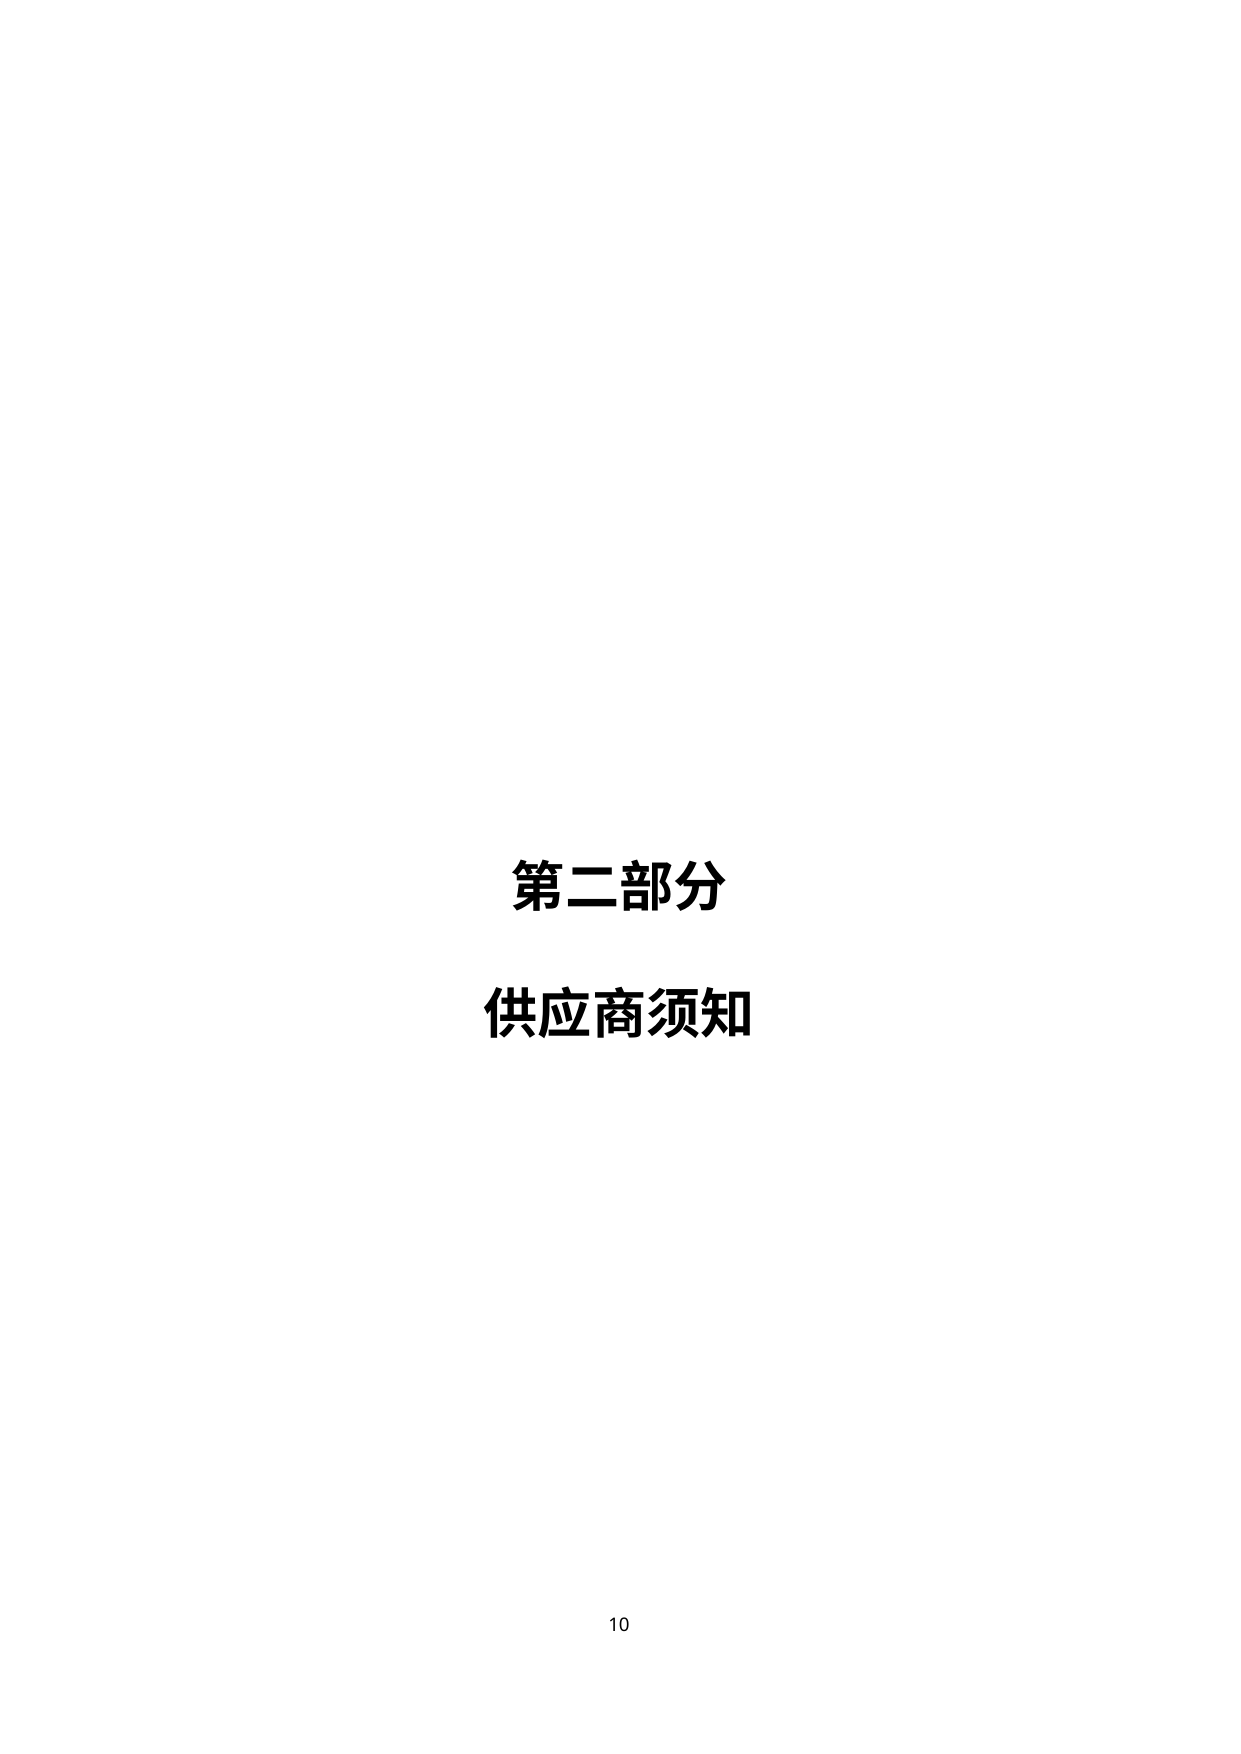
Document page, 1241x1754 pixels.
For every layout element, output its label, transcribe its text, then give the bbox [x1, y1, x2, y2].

text 第二部分 [159, 834, 1078, 931]
text 供应商须知 [159, 971, 1078, 1049]
